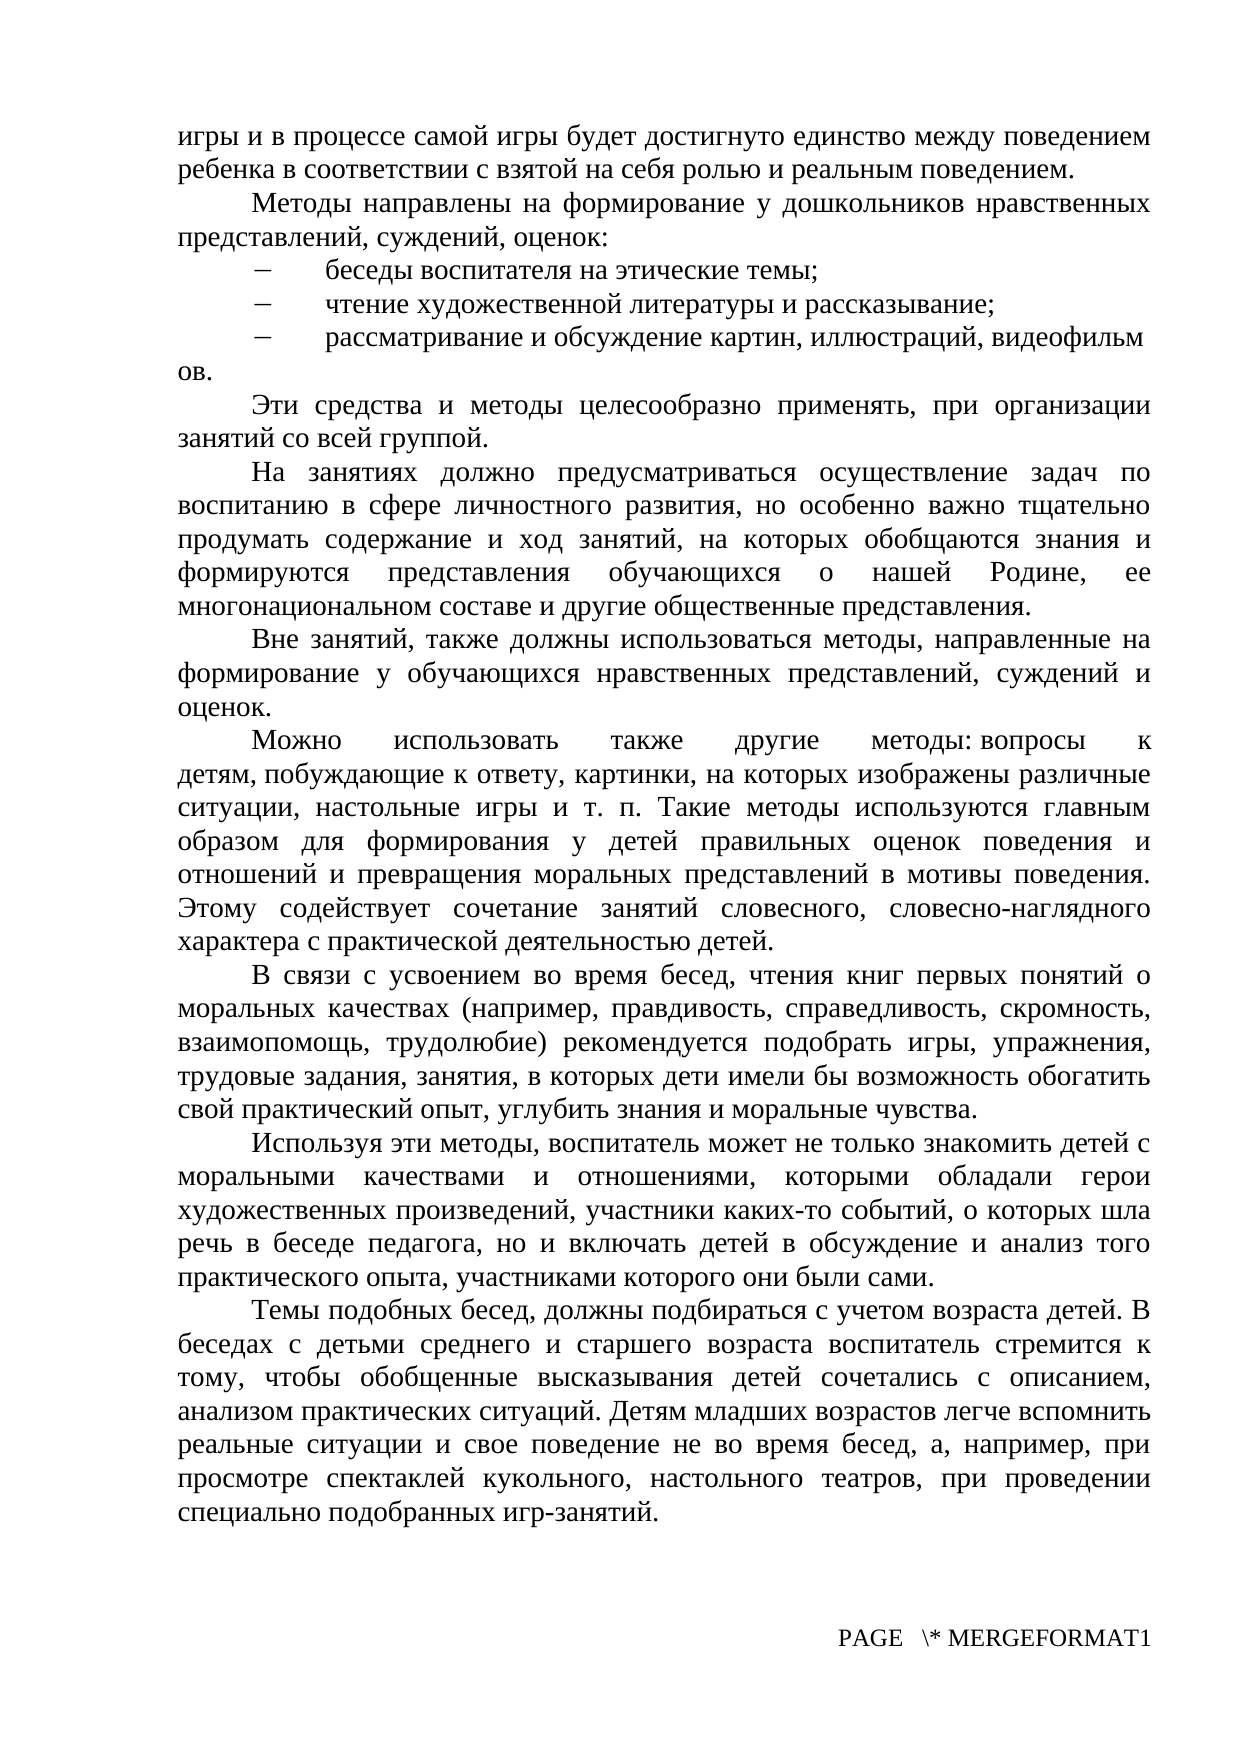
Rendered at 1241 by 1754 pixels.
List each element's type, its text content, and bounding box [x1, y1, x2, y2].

text На занятиях должно предусматриваться осуществление задач по воспитанию в сфере личностного развития, но особенно важно тщательно продумать содержание и ход занятий, на которых обобщаются знания и формируются представления обучающихся о нашей Родине, ее многонациональном составе и другие общественные представления. [177, 454, 1152, 622]
text Можно использовать также другие методы: вопросы к детям, побуждающие к ответу, картинки, на которых изображены различные ситуации, настольные игры и т. п. Такие методы используются главным образом для формирования у детей правильных оценок поведения и отношений и превращения моральных представлений в мотивы поведения. Этому содействует сочетание занятий словесного, словесно-наглядного характера с практической деятельностью детей. [177, 722, 1152, 957]
text Методы направлены на формирование у дошкольников нравственных представлений, суждений, оценок: [177, 185, 1152, 252]
list рассматривание и обсуждение картин, иллюстраций, видеофильмов. [177, 319, 1152, 387]
text Вне занятий, также должны использоваться методы, направленные на формирование у обучающихся нравственных представлений, суждений и оценок. [177, 622, 1152, 722]
text Темы подобных бесед, должны подбираться с учетом возраста детей. В беседах с детьми среднего и старшего возраста воспитатель стремится к тому, чтобы обобщенные высказывания детей сочетались с описанием, анализом практических ситуаций. Детям младших возрастов легче вспомнить реальные ситуации и свое поведение не во время бесед, а, например, при просмотре спектаклей кукольного, настольного театров, при проведении специально подобранных игр-занятий. [177, 1292, 1152, 1527]
text Используя эти методы, воспитатель может не только знакомить детей с моральными качествами и отношениями, которыми обладали герои художественных произведений, участники каких-то событий, о которых шла речь в беседе педагога, но и включать детей в обсуждение и анализ того практического опыта, участниками которого они были сами. [177, 1125, 1152, 1292]
list беседы воспитателя на этические темы; [177, 252, 1152, 286]
text В связи с усвоением во время бесед, чтения книг первых понятий о моральных качествах (например, правдивость, справедливость, скромность, взаимопомощь, трудолюбие) рекомендуется подобрать игры, упражнения, трудовые задания, занятия, в которых дети имели бы возможность обогатить свой практический опыт, углубить знания и моральные чувства. [177, 957, 1152, 1125]
list чтение художественной литературы и рассказывание; [177, 286, 1152, 319]
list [177, 118, 1152, 185]
text Эти средства и методы целесообразно применять, при организации занятий со всей группой. [177, 387, 1152, 454]
